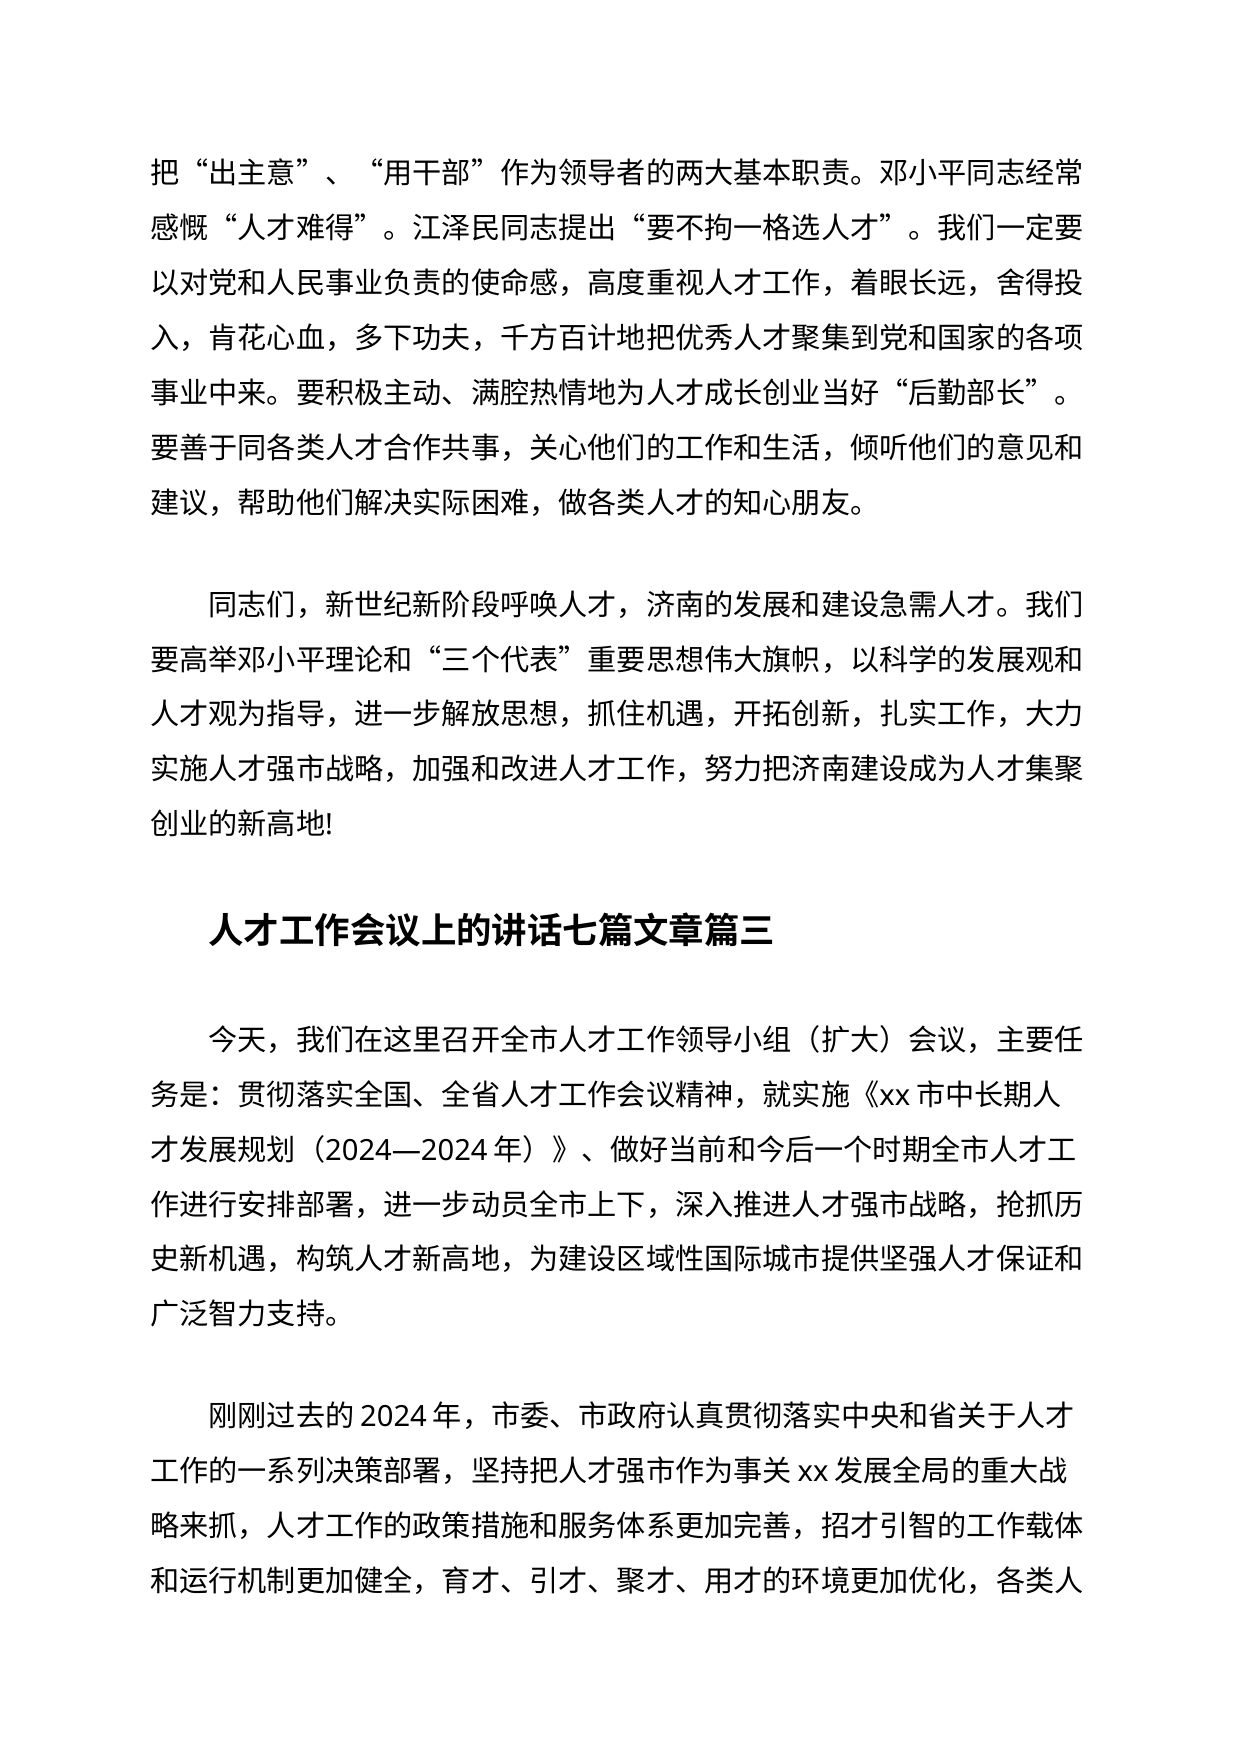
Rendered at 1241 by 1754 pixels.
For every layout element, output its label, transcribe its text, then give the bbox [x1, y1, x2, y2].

text 同志们，新世纪新阶段呼唤人才，济南的发展和建设急需人才。我们要高举邓小平理论和“三个代表”重要思想伟大旗帜，以科学的发展观和人才观为指导，进一步解放思想，抓住机遇，开拓创新，扎实工作，大力实施人才强市战略，加强和改进人才工作，努力把济南建设成为人才集聚创业的新高地! [150, 581, 1090, 843]
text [150, 150, 1090, 522]
text 今天，我们在这里召开全市人才工作领导小组（扩大）会议，主要任务是：贯彻落实全国、全省人才工作会议精神，就实施《xx市中长期人才发展规划（2024—2024年）》、做好当前和今后一个时期全市人才工作进行安排部署，进一步动员全市上下，深入推进人才强市战略，抢抓历史新机遇，构筑人才新高地，为建设区域性国际城市提供坚强人才保证和广泛智力支持。 [150, 1016, 1090, 1333]
text 人才工作会议上的讲话七篇文章篇三 [150, 903, 1090, 954]
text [150, 1393, 1090, 1600]
